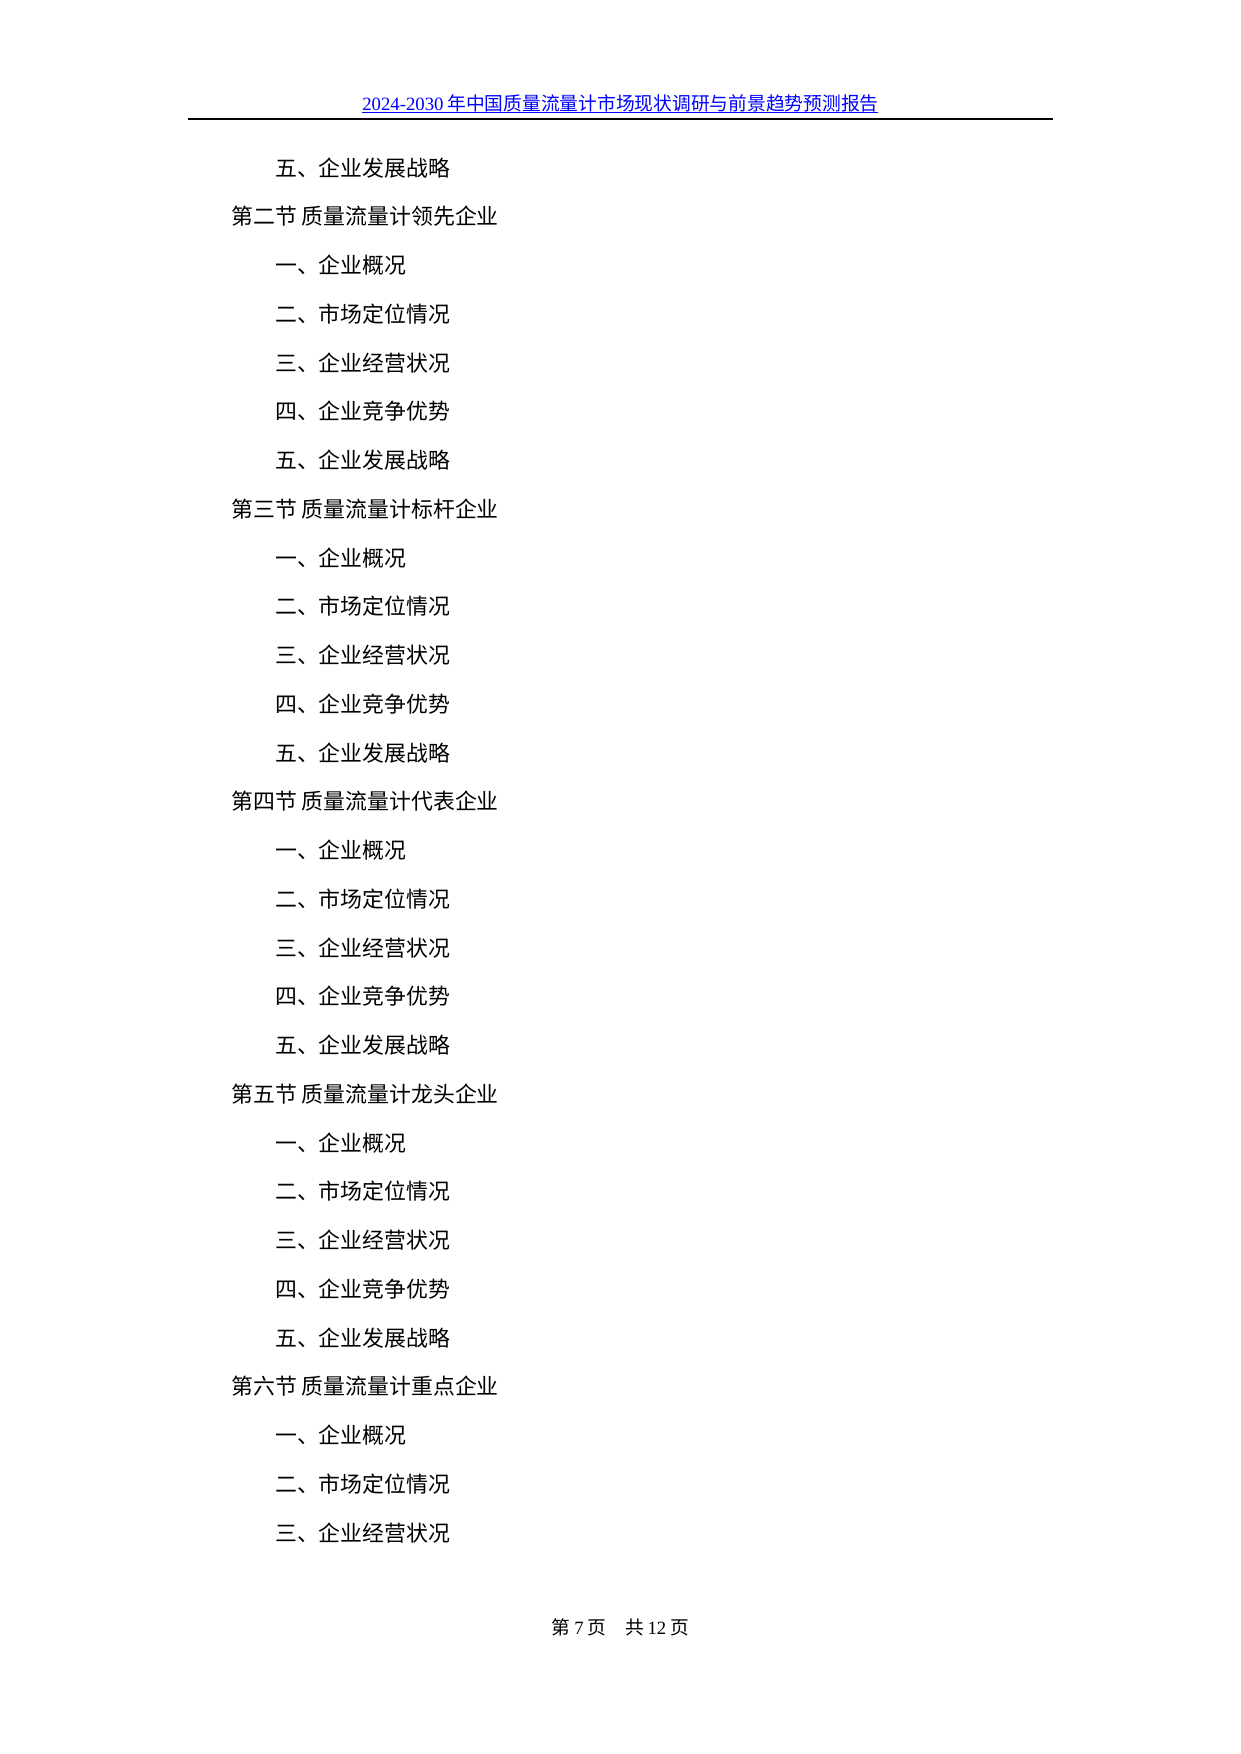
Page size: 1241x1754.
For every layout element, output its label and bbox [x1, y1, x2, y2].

text [187, 150, 1053, 1548]
